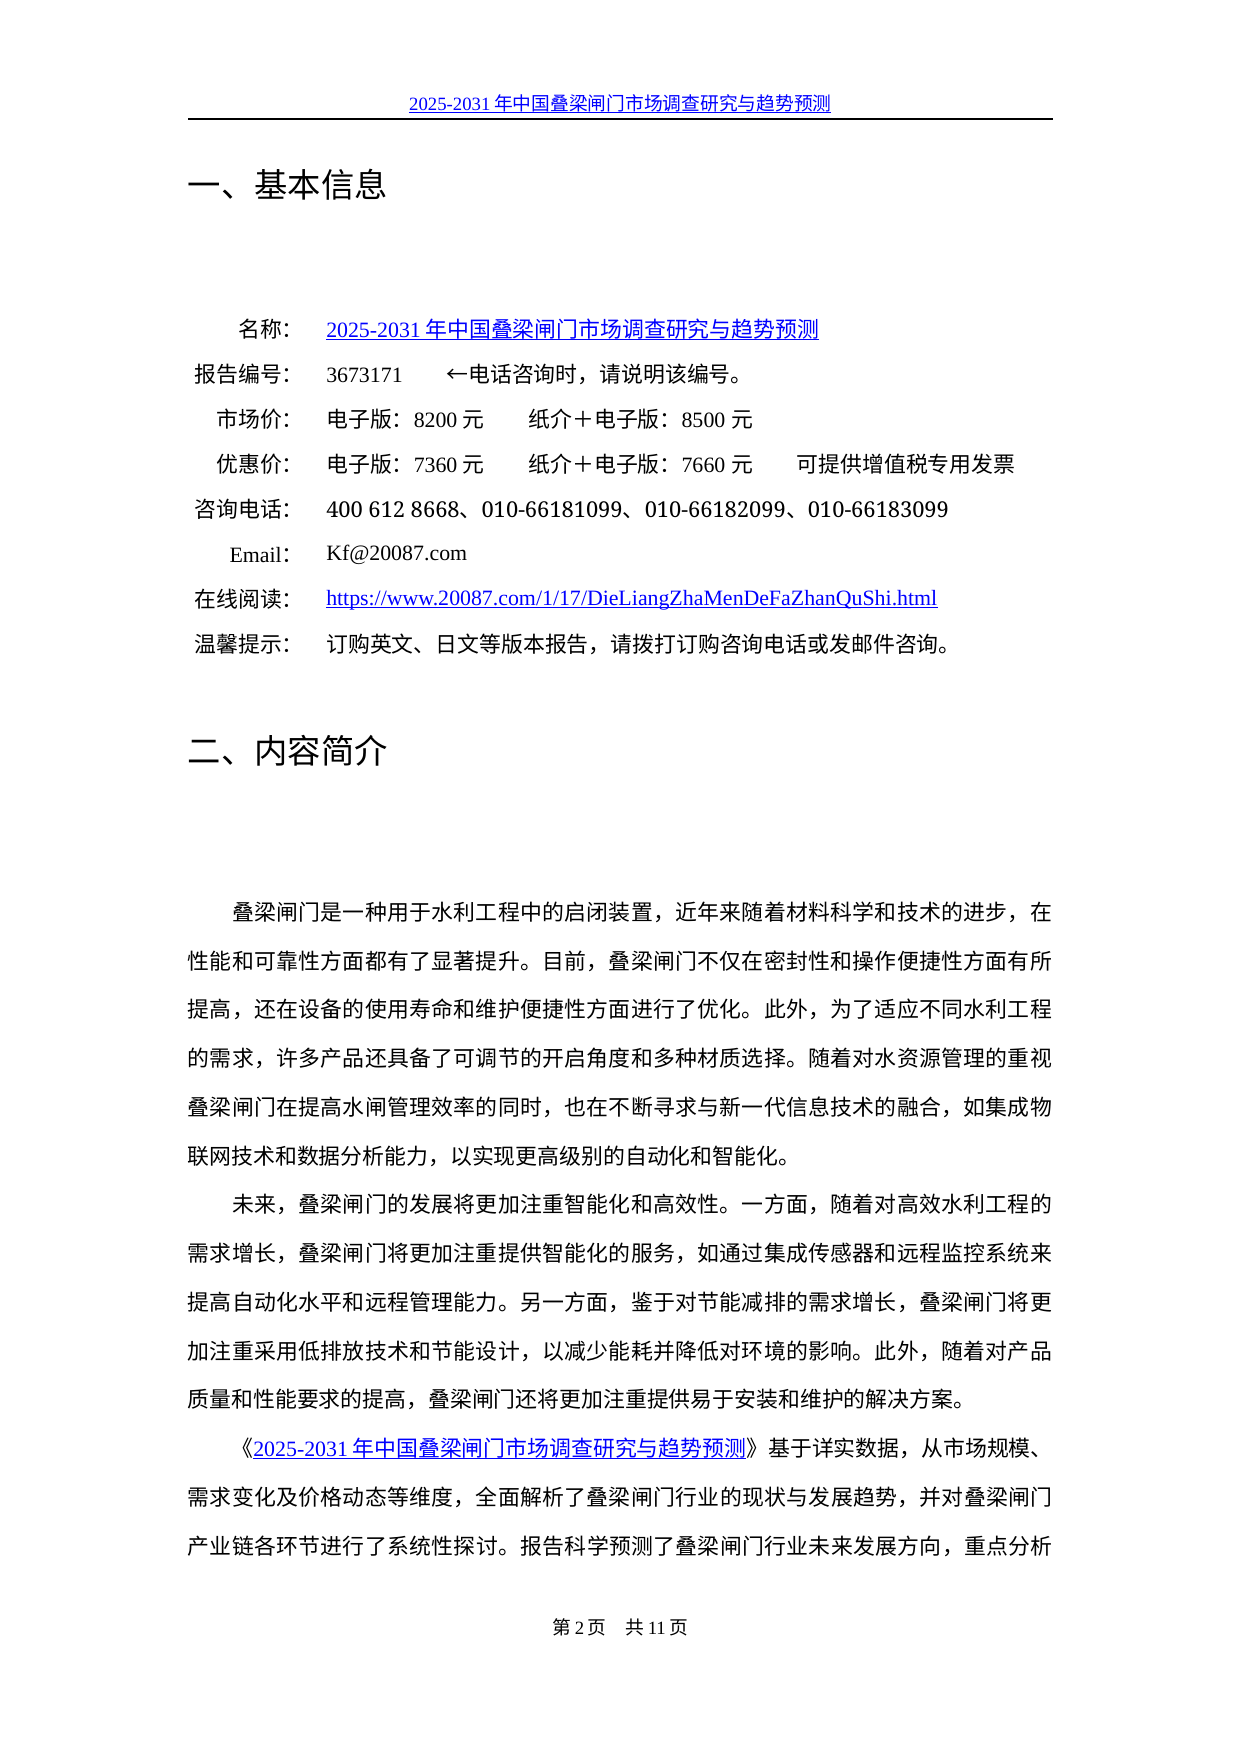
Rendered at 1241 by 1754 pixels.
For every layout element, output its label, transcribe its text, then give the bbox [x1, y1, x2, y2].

table_cell Kf@20087.com [315, 537, 1073, 582]
table_cell 在线阅读： [167, 582, 315, 627]
table_cell [315, 582, 1073, 627]
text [187, 894, 1053, 1561]
title 一、基本信息 [187, 150, 1053, 215]
table_cell 电子版：8200 元 纸介＋电子版：8500 元 [315, 402, 1073, 447]
title 二、内容简介 [187, 717, 1053, 782]
table_cell 市场价： [167, 402, 315, 447]
table_cell 报告编号： [167, 357, 315, 402]
table_cell 3673171 ←电话咨询时，请说明该编号。 [315, 357, 1073, 402]
table_cell 咨询电话： [167, 492, 315, 537]
table_cell 400 612 8668、010-66181099、010-66182099、010-66183099 [315, 492, 1073, 537]
table_cell 优惠价： [167, 447, 315, 492]
table_cell 订购英文、日文等版本报告，请拨打订购咨询电话或发邮件咨询。 [315, 627, 1073, 672]
table_cell 电子版：7360 元 纸介＋电子版：7660 元 可提供增值税专用发票 [315, 447, 1073, 492]
table_header 名称： [167, 312, 315, 357]
table_cell Email： [167, 537, 315, 582]
table_header 2025-2031年中国叠梁闸门市场调查研究与趋势预测 [315, 312, 1073, 357]
table_cell 温馨提示： [167, 627, 315, 672]
